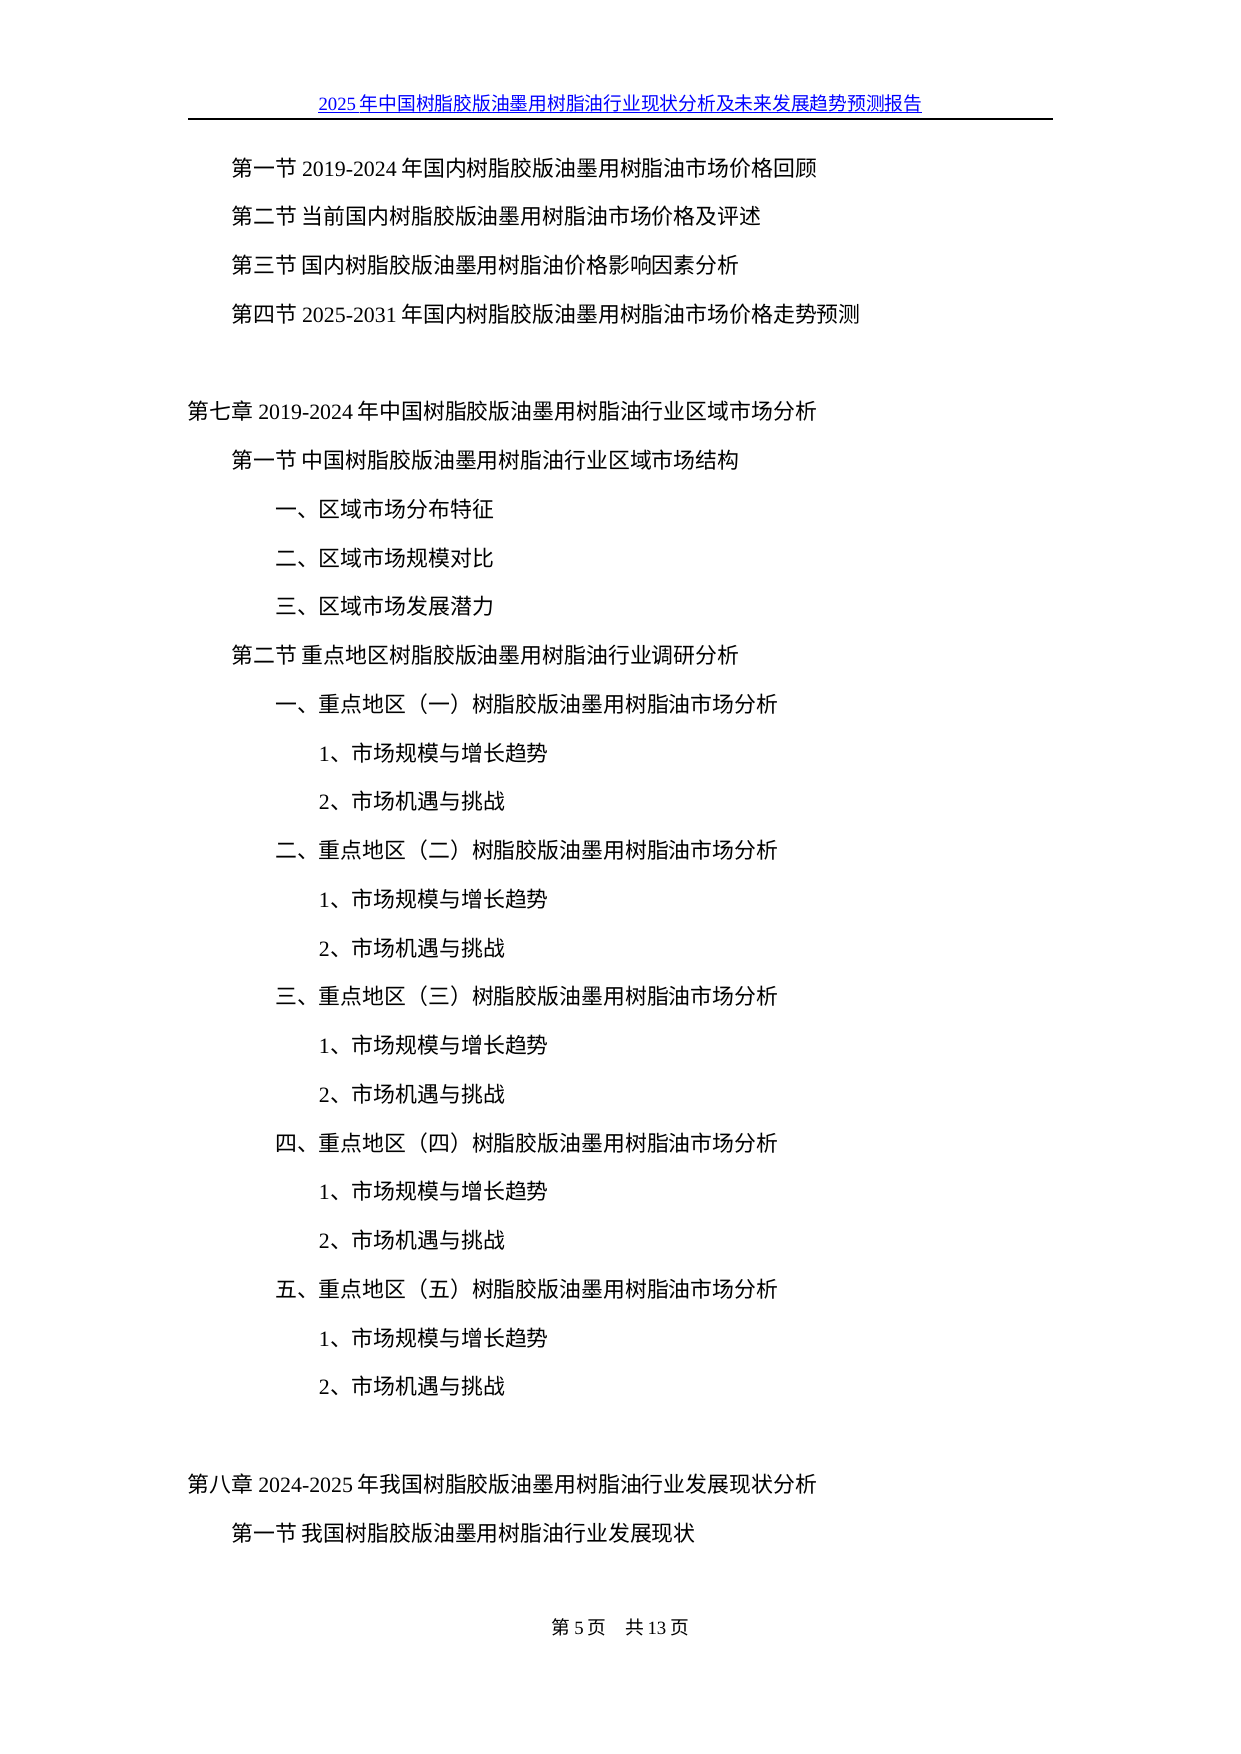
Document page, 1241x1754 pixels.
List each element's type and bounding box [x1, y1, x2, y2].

text [187, 150, 1053, 1548]
